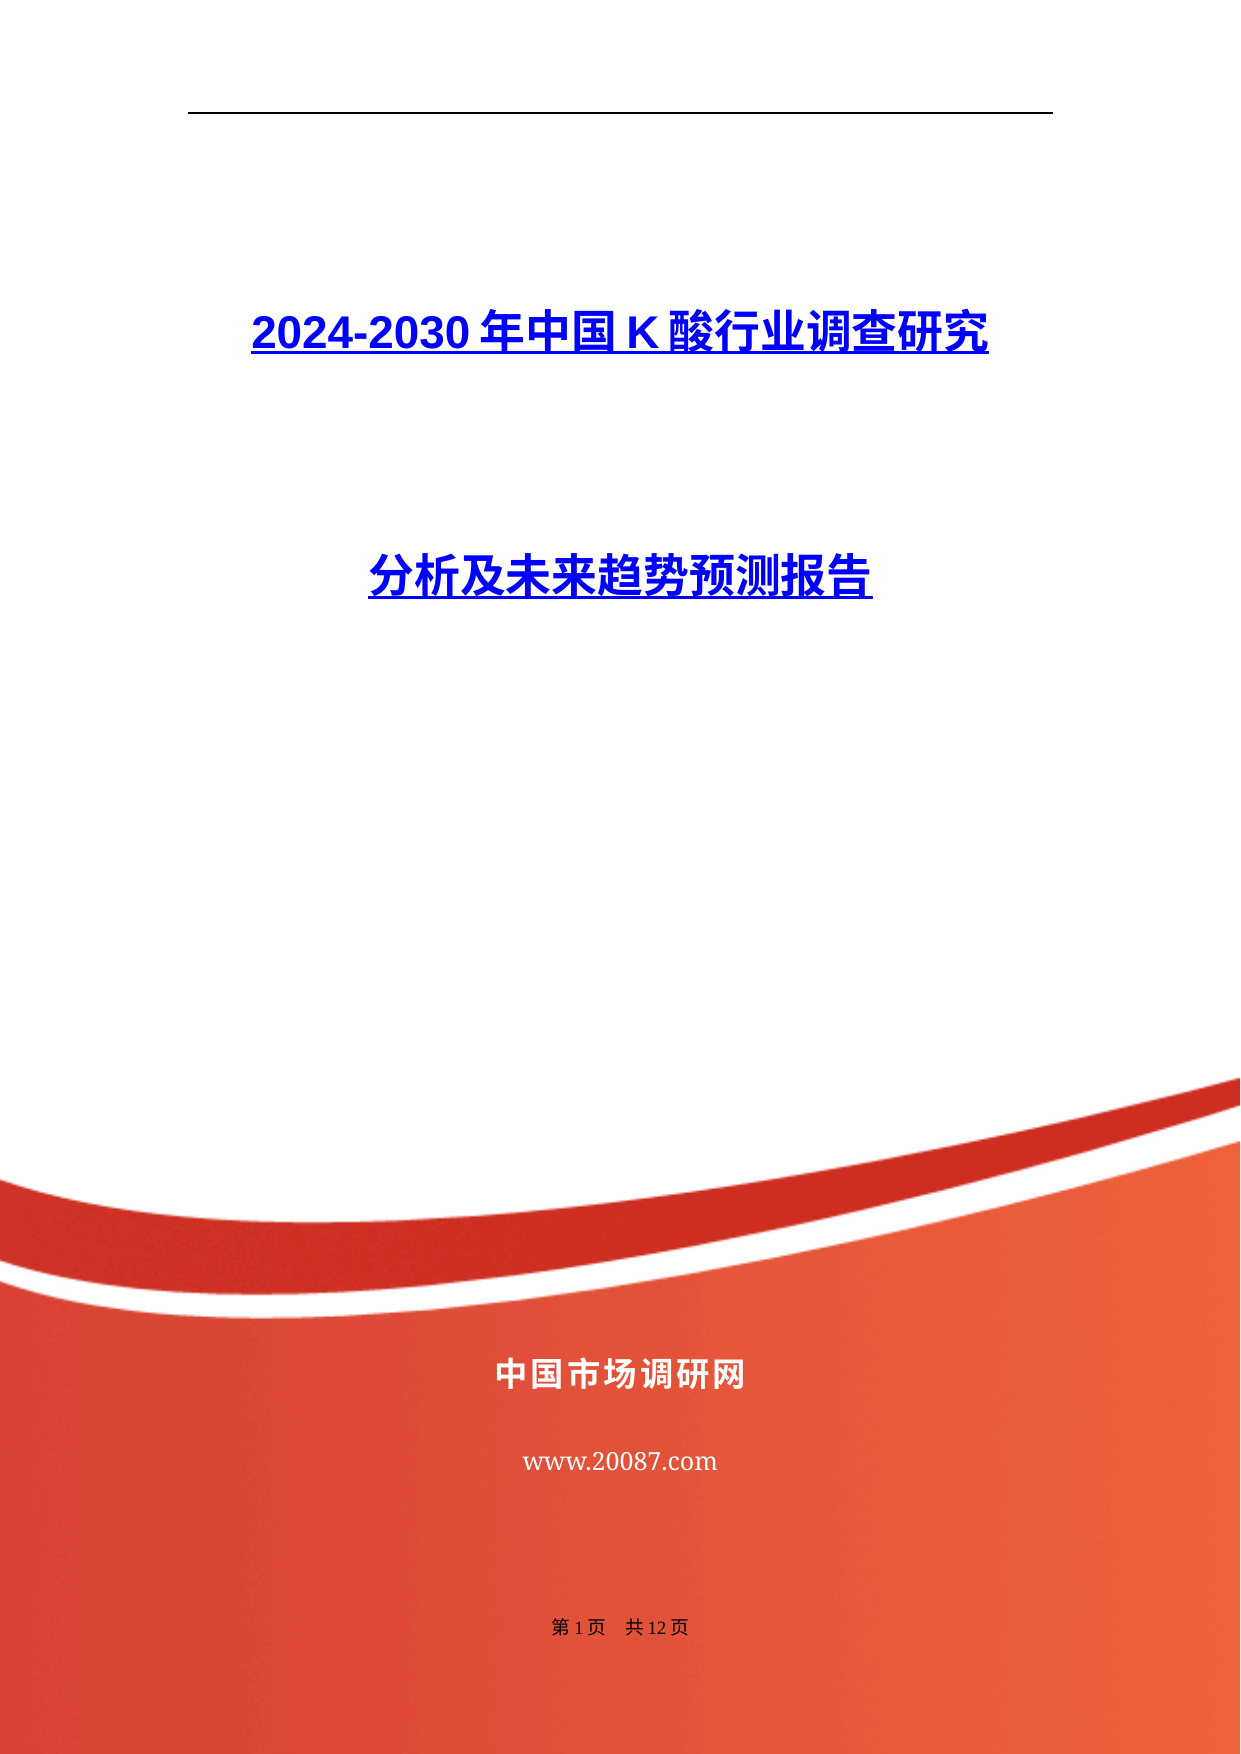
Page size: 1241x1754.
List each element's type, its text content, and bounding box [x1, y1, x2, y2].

text www.20087.com [187, 1428, 1053, 1493]
subtitle 中国市场调研网 [187, 1339, 1053, 1404]
table_header 2024-2030年中国K酸行业调查研究分析及未来趋势预测报告 [188, 207, 1053, 773]
picture [0, 1006, 1241, 1754]
